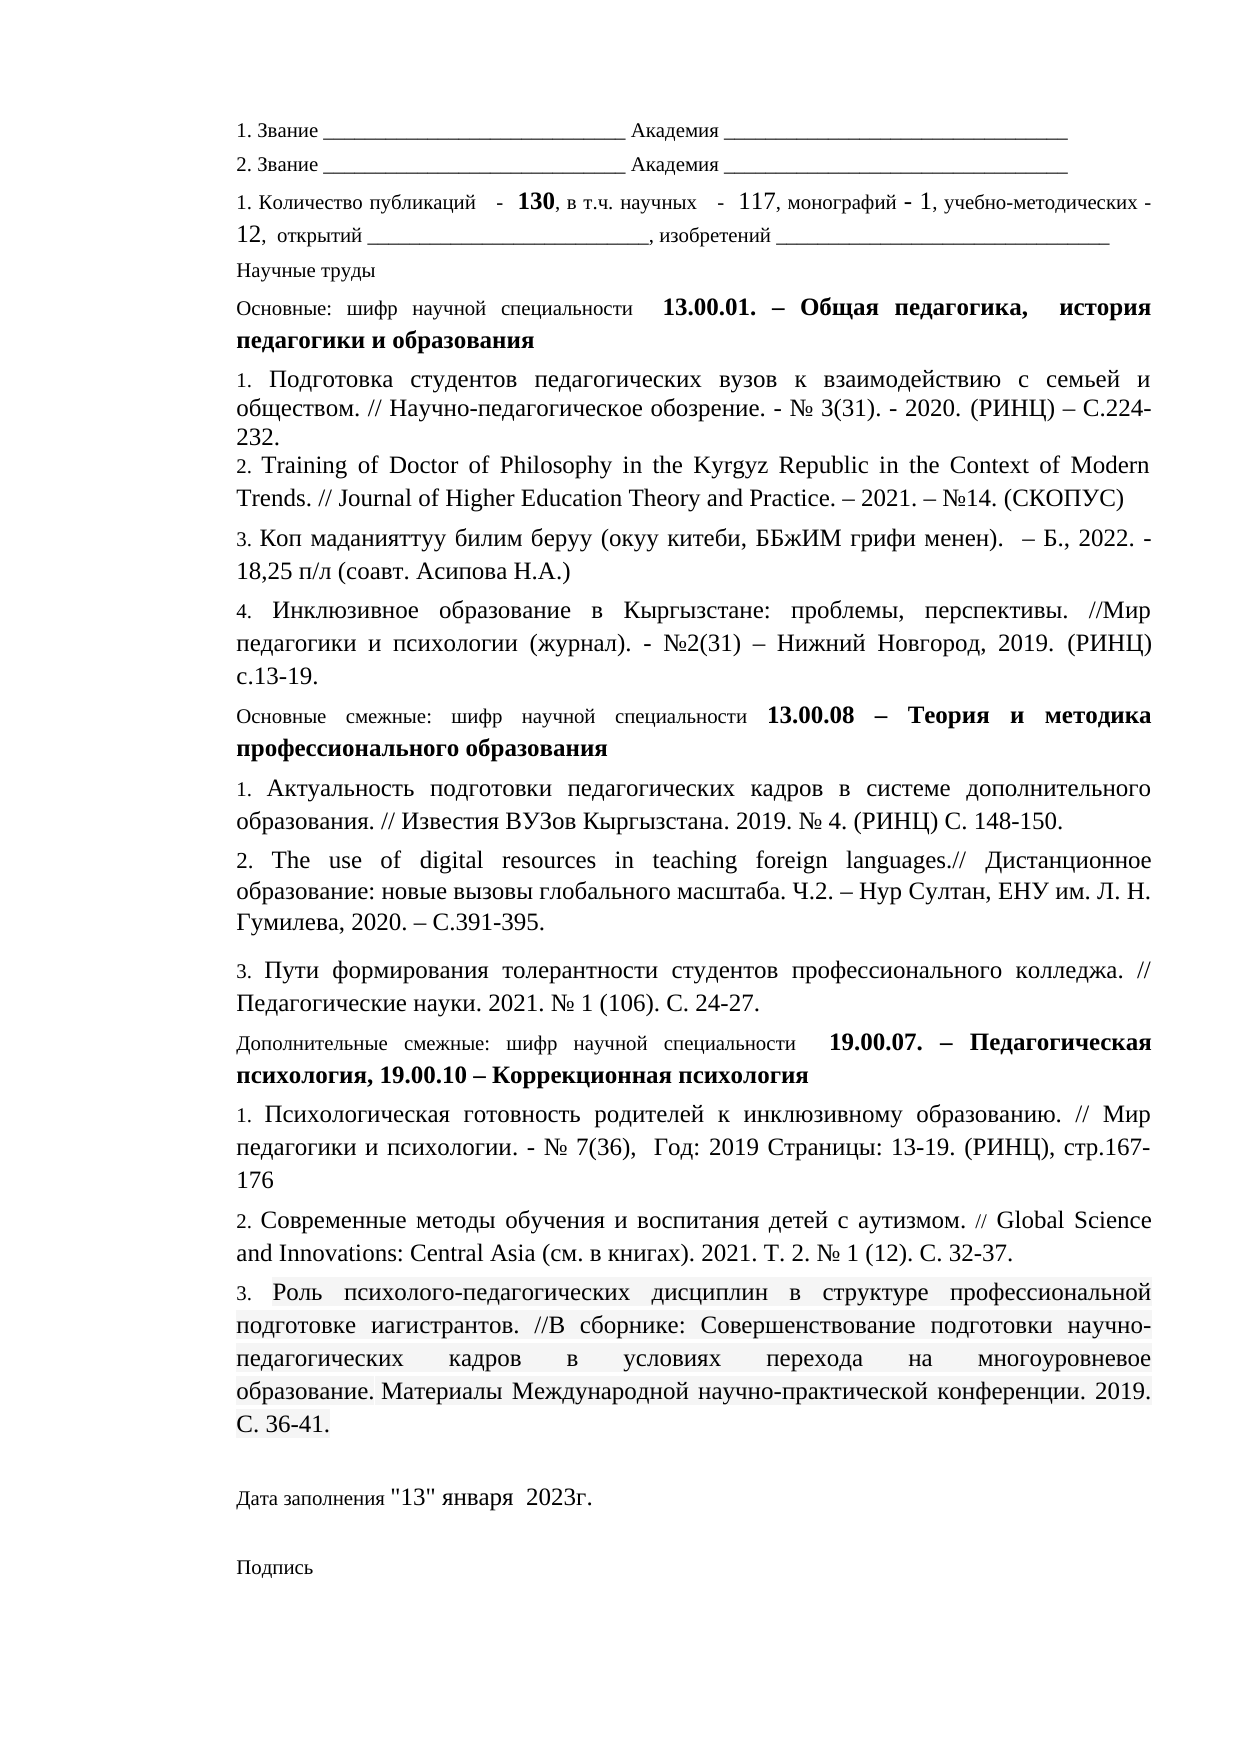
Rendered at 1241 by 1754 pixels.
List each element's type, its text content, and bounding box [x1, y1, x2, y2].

text 4. Инклюзивное образование в Кыргызстане: проблемы, перспективы. //Мир педагогики и психологии (журнал). - №2(31) – Нижний Новгород, 2019. (РИНЦ) с.13-19. [236, 595, 1152, 690]
text 1. Количество публикаций - 130, в т.ч. научных - 117, монографий - 1, учебно-методических - 12, открытий ___________________________, изобретений ________________________________ [236, 186, 1152, 248]
text 1. Звание _____________________________ Академия _________________________________ [177, 118, 1152, 142]
text 3. Роль психолого-педагогических дисциплин в структуре профессиональной подготовке иагистрантов. //В сборнике: Совершенствование подготовки научно-педагогических кадров в условиях перехода на многоуровневое образование. Материалы Международной научно-практической конференции. 2019. С. 36-41. [236, 1277, 1152, 1310]
text 2. Звание _____________________________ Академия _________________________________ [177, 152, 1152, 176]
text 3. Пути формирования толерантности студентов профессионального колледжа. // Педагогические науки. 2021. № 1 (106). С. 24-27. [236, 955, 1152, 1017]
text 2. Современные методы обучения и воспитания детей с аутизмом. // Global Science and Innovations: Central Asia (см. в книгах). 2021. Т. 2. № 1 (12). С. 32-37. [236, 1205, 1152, 1266]
text Дата заполнения "13" января 2023г. [177, 1482, 1152, 1511]
text 3. Роль психолого-педагогических дисциплин в структуре профессиональной подготовке иагистрантов. //В сборнике: Совершенствование подготовки научно-педагогических кадров в условиях перехода на многоуровневое образование. Материалы Международной научно-практической конференции. 2019. С. 36-41. [236, 1372, 1152, 1438]
text 1. Психологическая готовность родителей к инклюзивному образованию. // Мир педагогики и психологии. - № 7(36), Год: 2019 Страницы: 13-19. (РИНЦ), стр.167-176 [236, 1099, 1152, 1194]
text Основные: шифр научной специальности 13.00.01. – Общая педагогика, история педагогики и образования [236, 292, 1152, 354]
text 2. The use of digital resources in teaching foreign languages.// Дистанционное образование: новые вызовы глобального масштаба. Ч.2. – Нур Султан, ЕНУ им. Л. Н. Гумилева, 2020. – С.391-395. [236, 845, 1152, 936]
text Научные труды [177, 258, 1152, 282]
text 1. Подготовка студентов педагогических вузов к взаимодействию с семьей и обществом. // Научно-педагогическое обозрение. - № 3(31). - 2020. (РИНЦ) – C.224-232. [236, 364, 1152, 451]
text Основные смежные: шифр научной специальности 13.00.08 – Теория и методика профессионального образования [236, 700, 1152, 762]
text 1. Актуальность подготовки педагогических кадров в системе дополнительного образования. // Известия ВУЗов Кыргызстана. 2019. № 4. (РИНЦ) С. 148-150. [236, 773, 1152, 834]
text 3. Коп маданияттуу билим беруу (окуу китеби, ББжИМ грифи менен). – Б., 2022. - 18,25 п/л (соавт. Асипова Н.А.) [236, 523, 1152, 584]
text Подпись [177, 1555, 1152, 1579]
text 2. Training of Doctor of Philosophy in the Kyrgyz Republic in the Context of Modern Trends. // Journal of Higher Education Theory and Practice. – 2021. – №14. (СКОПУС) [236, 451, 1152, 512]
text Дополнительные смежные: шифр научной специальности 19.00.07. – Педагогическая психология, 19.00.10 – Коррекционная психология [236, 1027, 1152, 1089]
